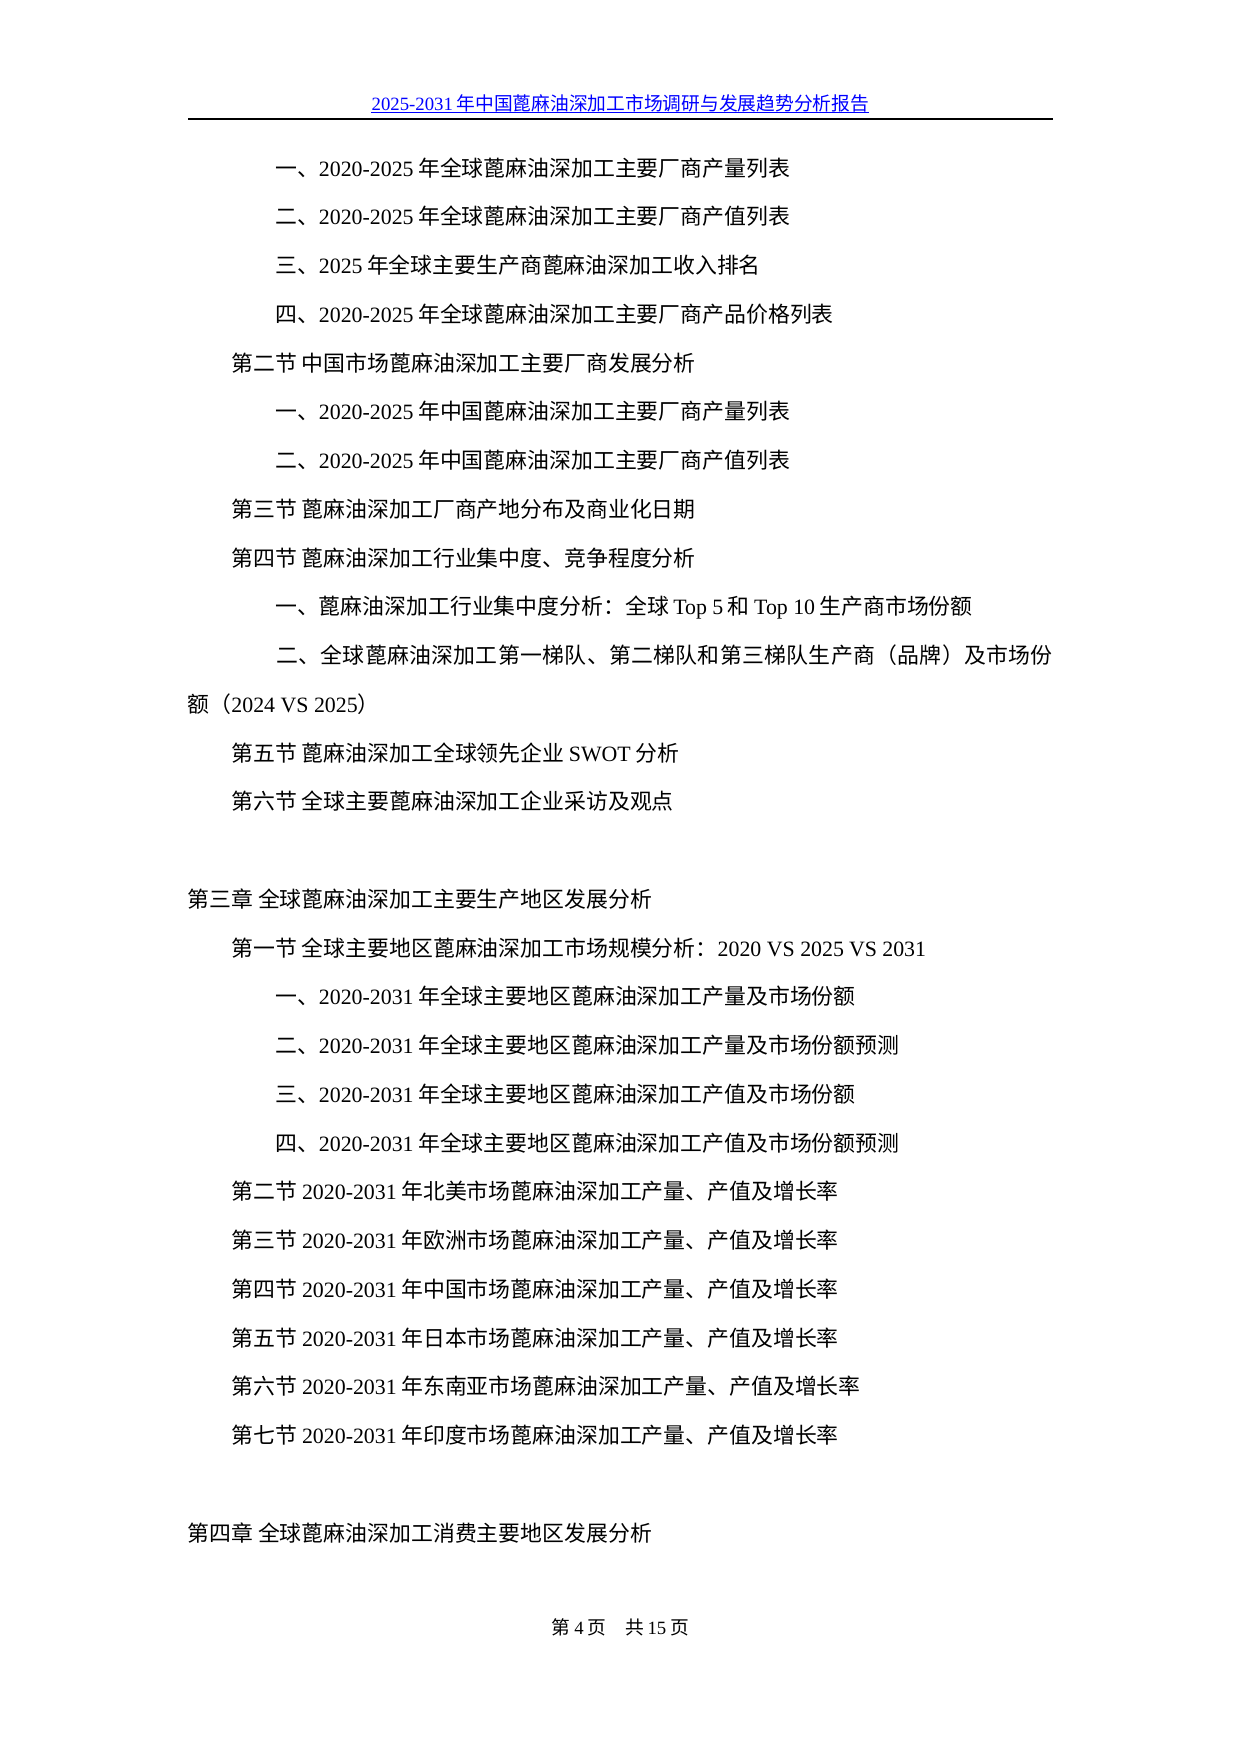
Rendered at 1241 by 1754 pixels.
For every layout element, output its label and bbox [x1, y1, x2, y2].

text [187, 150, 1053, 1548]
